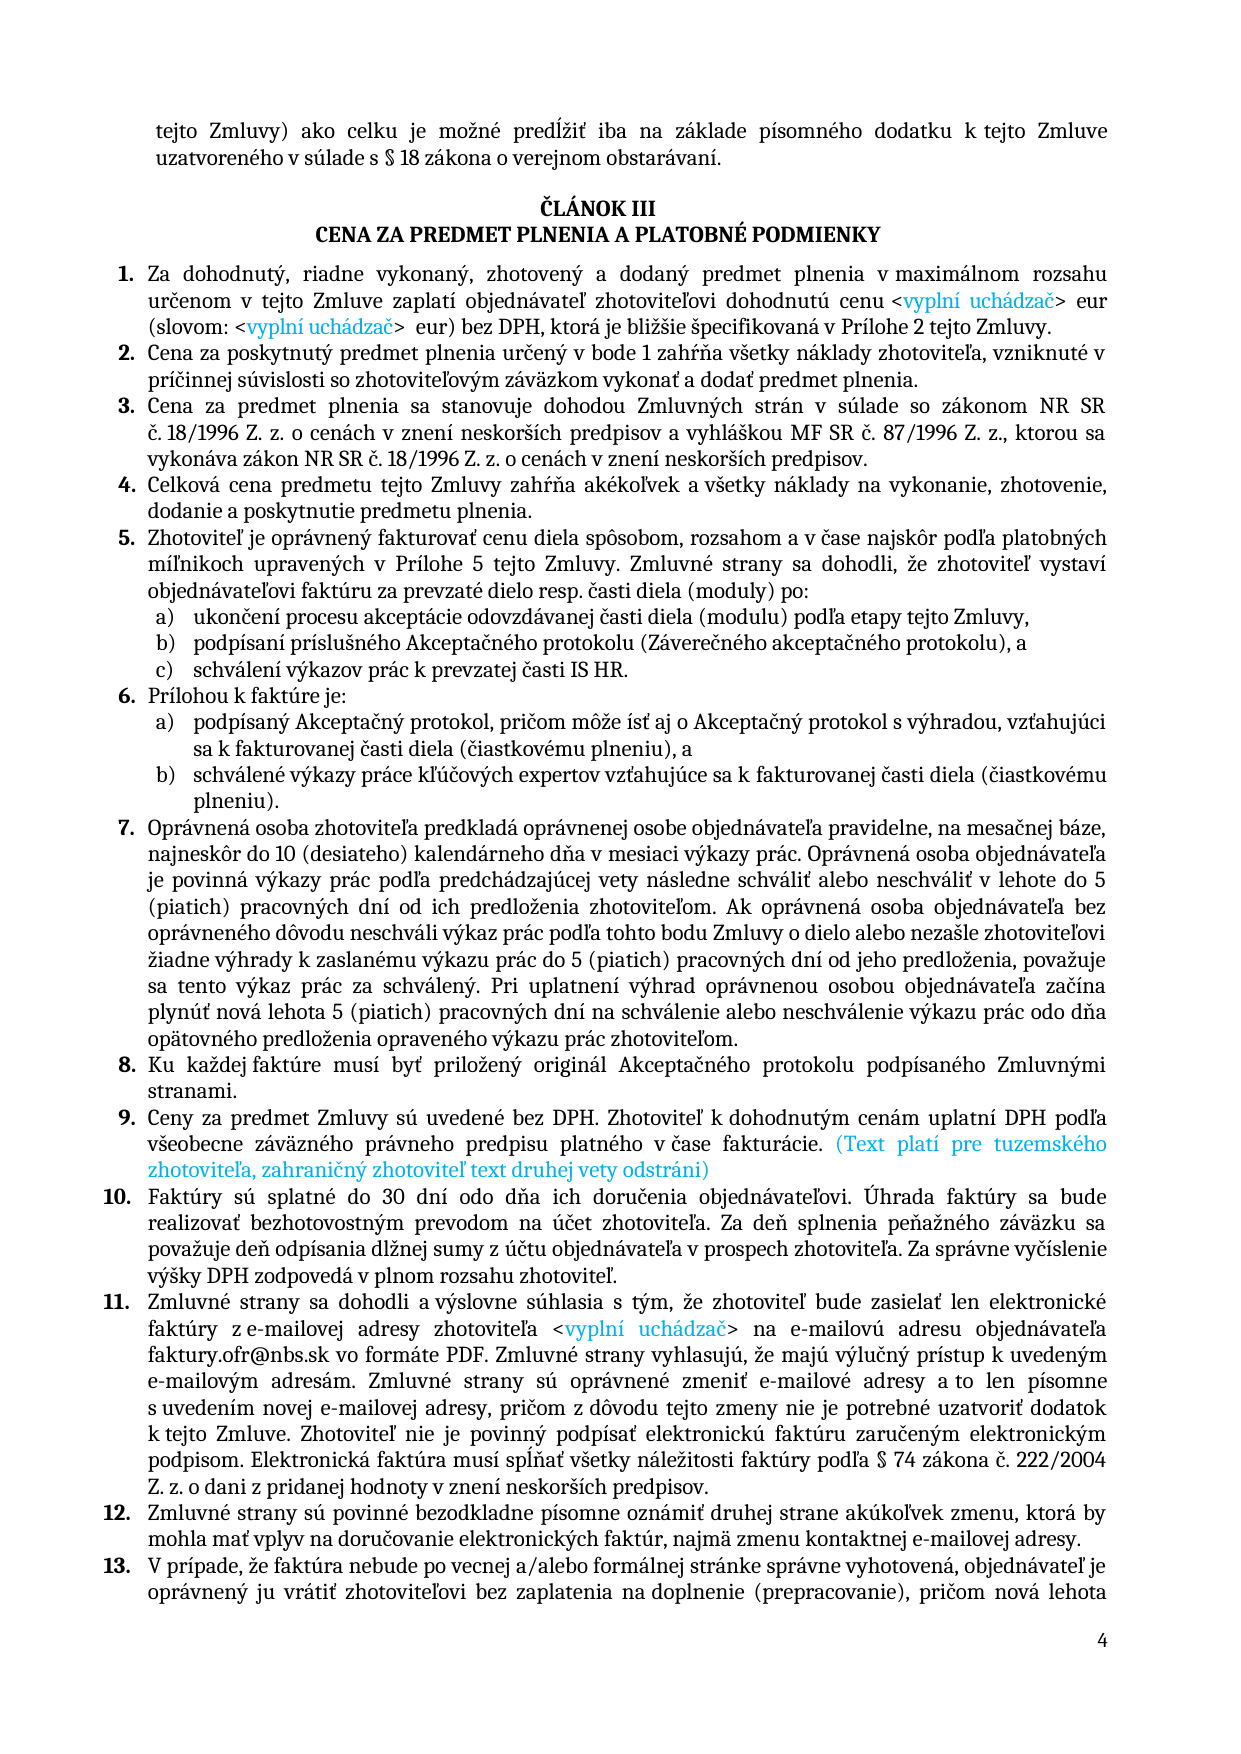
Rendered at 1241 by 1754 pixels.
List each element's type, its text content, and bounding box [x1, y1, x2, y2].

list podpísaný Akceptačný protokol, pričom môže ísť aj o Akceptačný protokol s výhradou, vzťahujúci sa k fakturovanej časti diela (čiastkovému plneniu), a [156, 709, 1107, 762]
list Cena za predmet plnenia sa stanovuje dohodou Zmluvných strán v súlade so zákonom NR SR č. 18/1996 Z. z. o cenách v znení neskorších predpisov a vyhláškou MF SR č. 87/1996 Z. z., ktorou sa vykonáva zákon NR SR č. 18/1996 Z. z. o cenách v znení neskorších predpisov. [118, 393, 1107, 472]
list schválení výkazov prác k prevzatej časti IS HR. [156, 656, 1107, 683]
subtitle CENA ZA PREDMET PLNENIA A PLATOBNÉ PODMIENKY [88, 222, 1107, 249]
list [118, 118, 1107, 171]
list Prílohou k faktúre je: [118, 683, 1107, 709]
list Ceny za predmet Zmluvy sú uvedené bez DPH. Zhotoviteľ k dohodnutým cenám uplatní DPH podľa všeobecne záväzného právneho predpisu platného v čase fakturácie. (Text platí pre tuzemského zhotoviteľa, zahraničný zhotoviteľ text druhej vety odstráni) [118, 1104, 1107, 1183]
list Za dohodnutý, riadne vykonaný, zhotovený a dodaný predmet plnenia v maximálnom rozsahu určenom v tejto Zmluve zaplatí objednávateľ zhotoviteľovi dohodnutú cenu <vyplní uchádzač> eur (slovom: <vyplní uchádzač> eur) bez DPH, ktorá je bližšie špecifikovaná v Prílohe 2 tejto Zmluvy. [118, 261, 1107, 340]
list ukončení procesu akceptácie odovzdávanej časti diela (modulu) podľa etapy tejto Zmluvy, [156, 604, 1107, 630]
list Celková cena predmetu tejto Zmluvy zahŕňa akékoľvek a všetky náklady na vykonanie, zhotovenie, dodanie a poskytnutie predmetu plnenia. [118, 472, 1107, 525]
list Oprávnená osoba zhotoviteľa predkladá oprávnenej osobe objednávateľa pravidelne, na mesačnej báze, najneskôr do 10 (desiateho) kalendárneho dňa v mesiaci výkazy prác. Oprávnená osoba objednávateľa je povinná výkazy prác podľa predchádzajúcej vety následne schváliť alebo neschváliť v lehote do 5 (piatich) pracovných dní od ich predloženia zhotoviteľom. Ak oprávnená osoba objednávateľa bez oprávneného dôvodu neschváli výkaz prác podľa tohto bodu Zmluvy o dielo alebo nezašle zhotoviteľovi žiadne výhrady k zaslanému výkazu prác do 5 (piatich) pracovných dní od jeho predloženia, považuje sa tento výkaz prác za schválený. Pri uplatnení výhrad oprávnenou osobou objednávateľa začína plynúť nová lehota 5 (piatich) pracovných dní na schválenie alebo neschválenie výkazu prác odo dňa opätovného predloženia opraveného výkazu prác zhotoviteľom. [118, 814, 1107, 1052]
subtitle Článok III [88, 196, 1107, 222]
list Cena za poskytnutý predmet plnenia určený v bode 1 zahŕňa všetky náklady zhotoviteľa, vzniknuté v príčinnej súvislosti so zhotoviteľovým záväzkom vykonať a dodať predmet plnenia. [118, 340, 1107, 393]
list Zmluvné strany sú povinné bezodkladne písomne oznámiť druhej strane akúkoľvek zmenu, ktorá by mohla mať vplyv na doručovanie elektronických faktúr, najmä zmenu kontaktnej e-mailovej adresy. [103, 1500, 1107, 1552]
list podpísaní príslušného Akceptačného protokolu (Záverečného akceptačného protokolu), a [156, 630, 1107, 656]
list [103, 1552, 1107, 1605]
list schválené výkazy práce kľúčových expertov vzťahujúce sa k fakturovanej časti diela (čiastkovému plneniu). [156, 762, 1107, 814]
list Faktúry sú splatné do 30 dní odo dňa ich doručenia objednávateľovi. Úhrada faktúry sa bude realizovať bezhotovostným prevodom na účet zhotoviteľa. Za deň splnenia peňažného záväzku sa považuje deň odpísania dlžnej sumy z účtu objednávateľa v prospech zhotoviteľa. Za správne vyčíslenie výšky DPH zodpovedá v plnom rozsahu zhotoviteľ. [103, 1183, 1107, 1289]
list Ku každej faktúre musí byť priložený originál Akceptačného protokolu podpísaného Zmluvnými stranami. [118, 1052, 1107, 1104]
list Zmluvné strany sa dohodli a výslovne súhlasia s tým, že zhotoviteľ bude zasielať len elektronické faktúry z e-mailovej adresy zhotoviteľa <vyplní uchádzač> na e-mailovú adresu objednávateľa faktury.ofr@nbs.sk vo formáte PDF. Zmluvné strany vyhlasujú, že majú výlučný prístup k uvedeným e-mailovým adresám. Zmluvné strany sú oprávnené zmeniť e-mailové adresy a to len písomne s uvedením novej e-mailovej adresy, pričom z dôvodu tejto zmeny nie je potrebné uzatvoriť dodatok k tejto Zmluve. Zhotoviteľ nie je povinný podpísať elektronickú faktúru zaručeným elektronickým podpisom. Elektronická faktúra musí spĺňať všetky náležitosti faktúry podľa § 74 zákona č. 222/2004 Z. z. o dani z pridanej hodnoty v znení neskorších predpisov. [103, 1289, 1107, 1500]
list Zhotoviteľ je oprávnený fakturovať cenu diela spôsobom, rozsahom a v čase najskôr podľa platobných míľnikoch upravených v Prílohe 5 tejto Zmluvy. Zmluvné strany sa dohodli, že zhotoviteľ vystaví objednávateľovi faktúru za prevzaté dielo resp. časti diela (moduly) po: [118, 525, 1107, 604]
